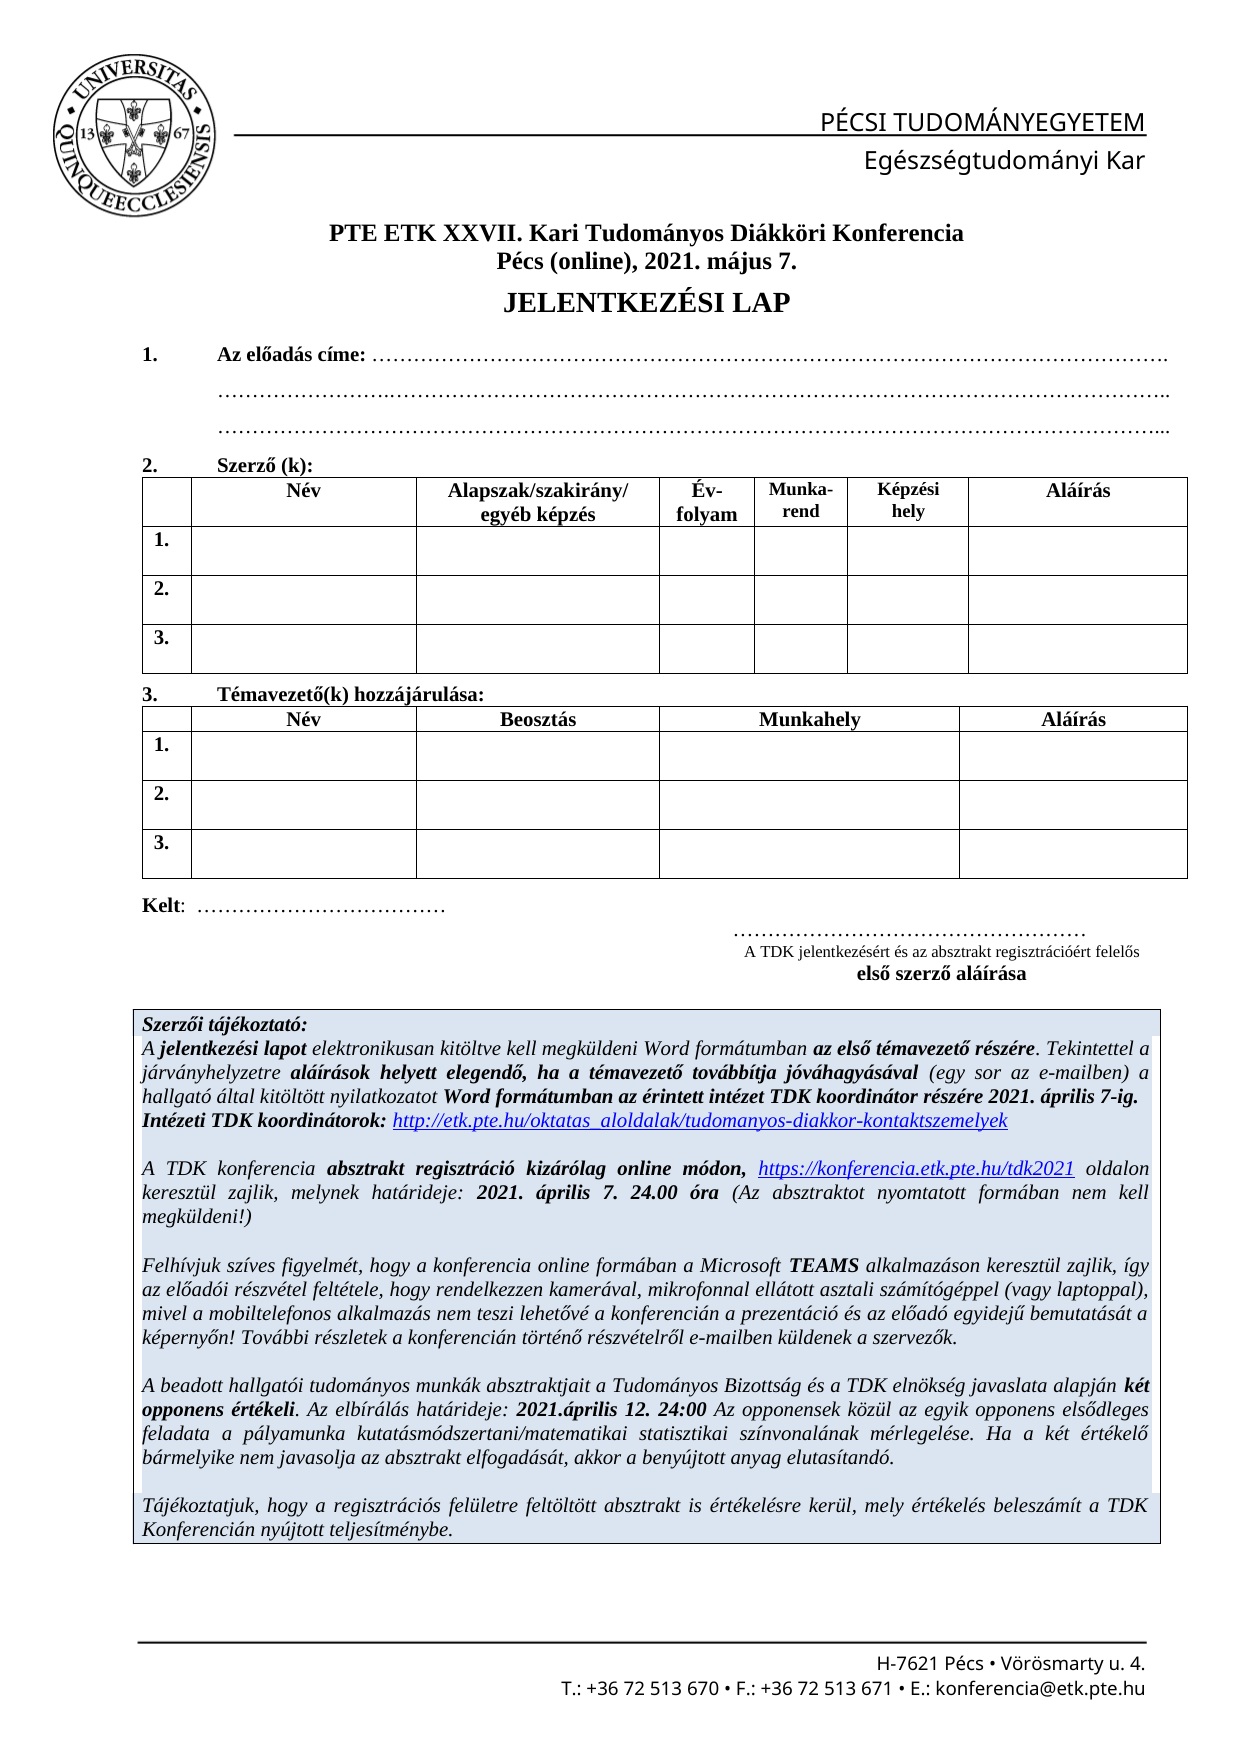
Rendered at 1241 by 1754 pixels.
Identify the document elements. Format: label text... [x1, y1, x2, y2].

table_cell [660, 830, 959, 878]
table_cell 3. [143, 830, 191, 878]
table_cell [192, 576, 416, 624]
table_cell [755, 527, 847, 575]
table_cell 2. [143, 576, 191, 624]
table_header Beosztás [417, 707, 659, 731]
table_cell [192, 625, 416, 673]
table_cell [755, 625, 847, 673]
table_header Aláírás [960, 707, 1187, 731]
table_cell 2. [143, 781, 191, 829]
text A TDK jelentkezésért és az absztrakt regisztrációért felelős első szerző aláírása [732, 941, 1152, 985]
table_cell [417, 576, 659, 624]
table_cell [848, 576, 968, 624]
table_header Év-folyam [660, 478, 754, 526]
table_header [143, 478, 191, 526]
table_cell [960, 830, 1187, 878]
text …………………….………………………………………………………………………………………………….. [142, 378, 1175, 402]
text 3. Témavezető(k) hozzájárulása: [142, 682, 1152, 706]
table_header Alapszak/szakirány/ egyéb képzés [417, 478, 659, 526]
text Intézeti TDK koordinátorok: http://etk.pte.hu/oktatas_aloldalak/tudomanyos-diakkor-kontaktszemelyek [142, 1108, 1152, 1132]
table_cell [969, 576, 1187, 624]
table_cell [417, 527, 659, 575]
table_cell [660, 781, 959, 829]
picture [0, 0, 1232, 1749]
table_header [143, 707, 191, 731]
text …………………………………………… [732, 917, 1152, 941]
table_header Név [192, 707, 416, 731]
text A jelentkezési lapot elektronikusan kitöltve kell megküldeni Word formátumban az első témavezető részére. Tekintettel a járványhelyzetre aláírások helyett elegendő, ha a témavezető továbbítja jóváhagyásával (egy sor az e-mailben) a hallgató által kitöltött nyilatkozatot Word formátumban az érintett intézet TDK koordinátor részére 2021. április 7-ig. [142, 1036, 1152, 1108]
text A TDK konferencia absztrakt regisztráció kizárólag online módon, https://konferencia.etk.pte.hu/tdk2021 oldalon keresztül zajlik, melynek határideje: 2021. április 7. 24.00 óra (Az absztraktot nyomtatott formában nem kell megküldeni!) [142, 1156, 1152, 1228]
table_cell [192, 830, 416, 878]
text Szerzői tájékoztató: [134, 1010, 1160, 1036]
table_cell [848, 625, 968, 673]
text A beadott hallgatói tudományos munkák absztraktjait a Tudományos Bizottság és a TDK elnökség javaslata alapján két opponens értékeli. Az elbírálás határideje: 2021.április 12. 24:00 Az opponensek közül az egyik opponens elsődleges feladata a pályamunka kutatásmódszertani/matematikai statisztikai színvonalának mérlegelése. Ha a két értékelő bármelyike nem javasolja az absztrakt elfogadását, akkor a benyújtott anyag elutasítandó. [142, 1373, 1152, 1469]
table_cell [969, 625, 1187, 673]
text Kelt: ……………………………… [142, 893, 1152, 917]
table_cell [192, 732, 416, 780]
text 2. Szerző (k): [142, 453, 1152, 477]
table_cell [417, 625, 659, 673]
table_cell 1. [143, 732, 191, 780]
table_cell [660, 527, 754, 575]
table_header Munkahely [660, 707, 959, 731]
table_header Munka- rend [755, 478, 847, 526]
text Pécs (online), 2021. május 7. [142, 246, 1152, 275]
table_cell [969, 527, 1187, 575]
table_cell [960, 732, 1187, 780]
text Felhívjuk szíves figyelmét, hogy a konferencia online formában a Microsoft TEAMS alkalmazáson keresztül zajlik, így az előadói részvétel feltétele, hogy rendelkezzen kamerával, mikrofonnal ellátott asztali számítógéppel (vagy laptoppal), mivel a mobiltelefonos alkalmazás nem teszi lehetővé a konferencián a prezentáció és az előadó egyidejű bemutatását a képernyőn! További részletek a konferencián történő részvételről e-mailben küldenek a szervezők. [142, 1252, 1152, 1349]
table_cell 3. [143, 625, 191, 673]
table_header Képzési hely [848, 478, 968, 526]
table_cell [192, 527, 416, 575]
table_cell [960, 781, 1187, 829]
text JELENTKEZÉSI LAP [142, 285, 1152, 318]
table_cell [660, 732, 959, 780]
text Tájékoztatjuk, hogy a regisztrációs felületre feltöltött absztrakt is értékelésre kerül, mely értékelés beleszámít a TDK Konferencián nyújtott teljesítménybe. [134, 1490, 1160, 1543]
table_cell [417, 732, 659, 780]
table_cell [660, 625, 754, 673]
table_cell [192, 781, 416, 829]
table_header Név [192, 478, 416, 526]
table_header Aláírás [969, 478, 1187, 526]
text ………………………………………………………………………………………………………………………... [142, 414, 1175, 438]
table_cell 1. [143, 527, 191, 575]
table_cell [848, 527, 968, 575]
table_cell [660, 576, 754, 624]
table_cell [417, 830, 659, 878]
table_cell [755, 576, 847, 624]
text 1. Az előadás címe: ……………………………………………………………………………………………………. [142, 342, 1175, 366]
text PTE ETK XXVII. Kari Tudományos Diákköri Konferencia [142, 177, 1152, 246]
table_cell [417, 781, 659, 829]
